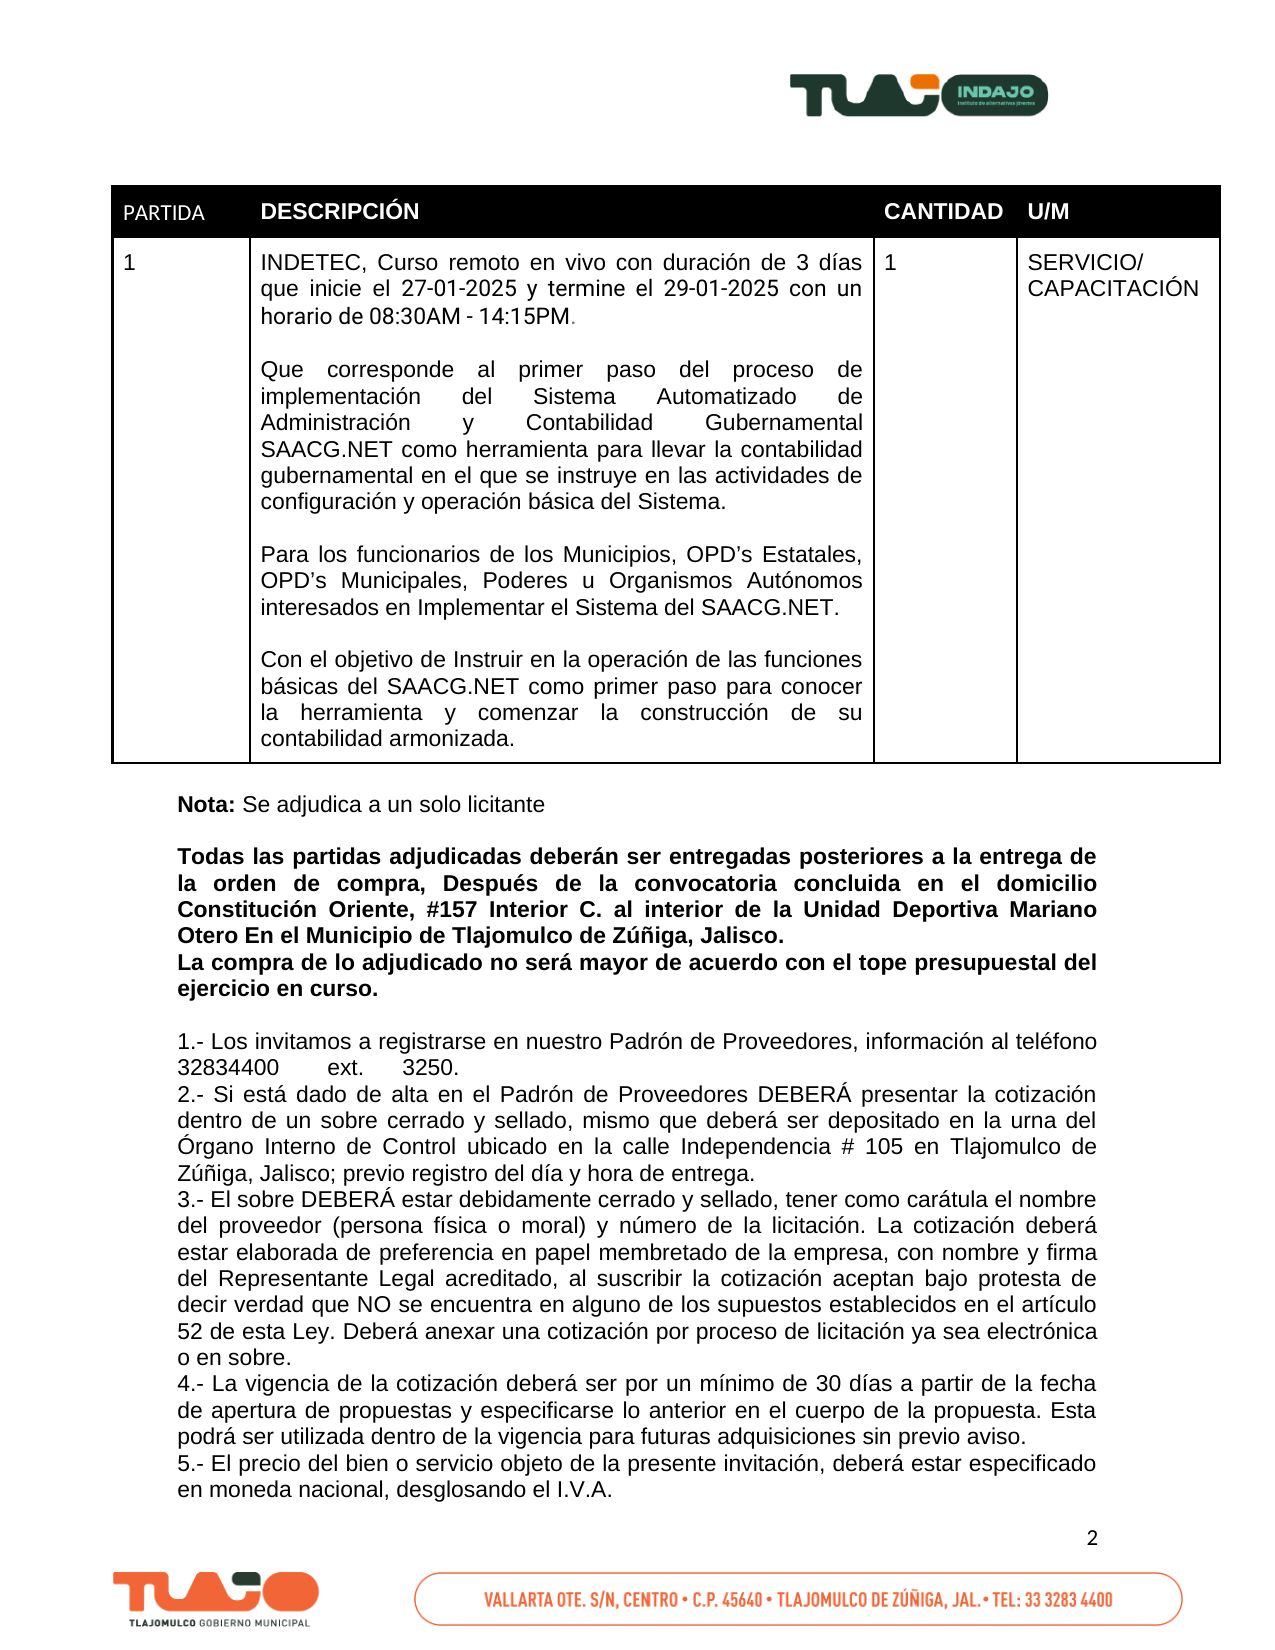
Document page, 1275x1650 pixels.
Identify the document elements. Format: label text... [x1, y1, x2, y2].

text Todas las partidas adjudicadas deberán ser entregadas posteriores a la entrega de la orden de compra, Después de la convocatoria concluida en el domicilio Constitución Oriente, #157 Interior C. al interior de la Unidad Deportiva Mariano Otero En el Municipio de Tlajomulco de Zúñiga, Jalisco. [177, 843, 1098, 949]
text 2.- Si está dado de alta en el Padrón de Proveedores DEBERÁ presentar la cotización dentro de un sobre cerrado y sellado, mismo que deberá ser depositado en la urna del Órgano Interno de Control ubicado en la calle Independencia # 105 en Tlajomulco de Zúñiga, Jalisco; previo registro del día y hora de entrega. [177, 1081, 1098, 1186]
text La compra de lo adjudicado no será mayor de acuerdo con el tope presupuestal del ejercicio en curso. [177, 949, 1098, 1001]
text 4.- La vigencia de la cotización deberá ser por un mínimo de 30 días a partir de la fecha de apertura de propuestas y especificarse lo anterior en el cuerpo de la propuesta. Esta podrá ser utilizada dentro de la vigencia para futuras adquisiciones sin previo aviso. [177, 1370, 1098, 1449]
text 3.- El sobre DEBERÁ estar debidamente cerrado y sellado, tener como carátula el nombre del proveedor (persona física o moral) y número de la licitación. La cotización deberá estar elaborada de preferencia en papel membretado de la empresa, con nombre y firma del Representante Legal acreditado, al suscribir la cotización aceptan bajo protesta de decir verdad que NO se encuentra en alguno de los supuestos establecidos en el artículo 52 de esta Ley. Deberá anexar una cotización por proceso de licitación ya sea electrónica o en sobre. [177, 1186, 1098, 1370]
picture [113, 1523, 1185, 1627]
text 5.- El precio del bien o servicio objeto de la presente invitación, deberá estar especificado en moneda nacional, desglosando el I.V.A. [177, 1449, 1098, 1502]
text 1.- Los invitamos a registrarse en nuestro Padrón de Proveedores, información al teléfono 32834400 ext. 3250. [177, 1028, 1098, 1081]
picture [177, 73, 1098, 158]
text Nota: Se adjudica a un solo licitante [177, 791, 1098, 817]
